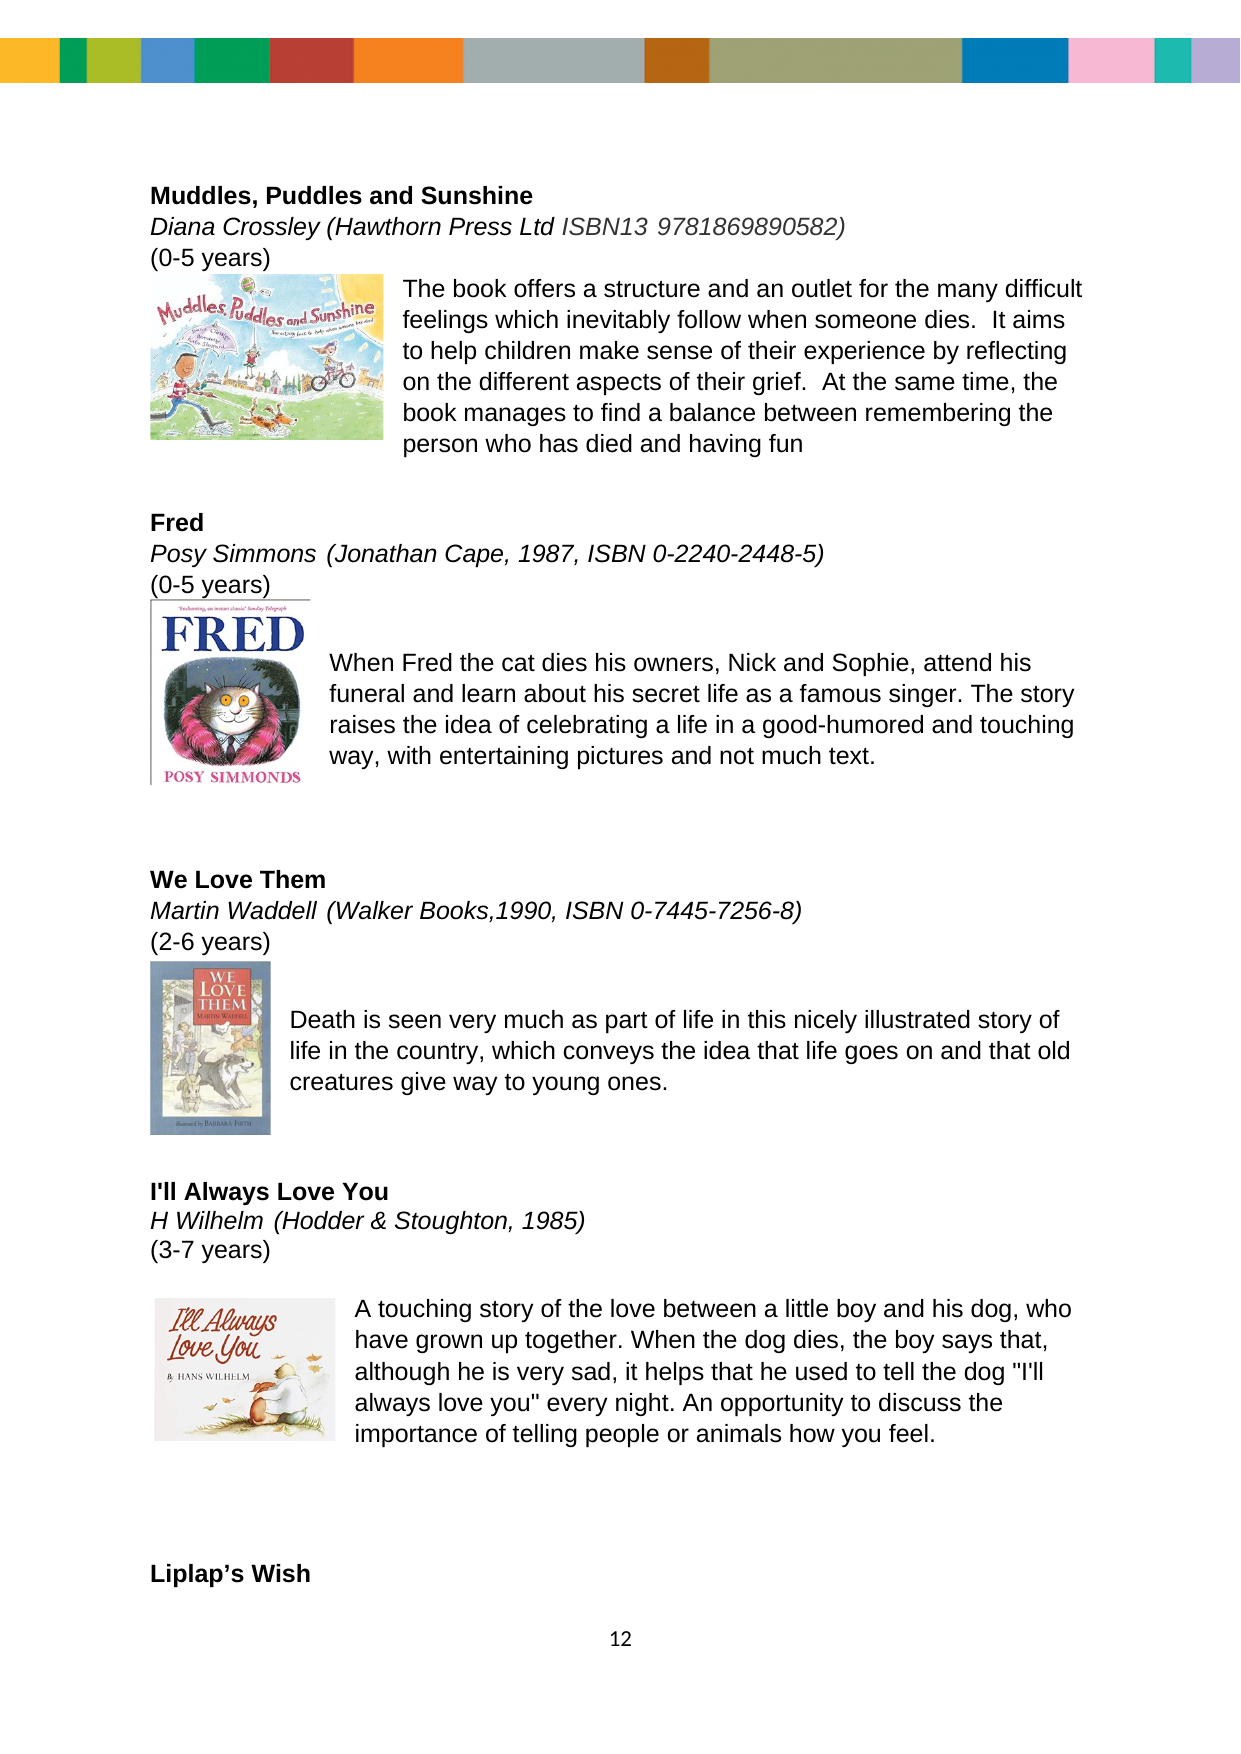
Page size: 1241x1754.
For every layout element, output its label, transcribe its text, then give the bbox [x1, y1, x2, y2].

picture [150, 599, 311, 785]
text We Love Them Martin Waddell (Walker Books,1990, ISBN 0-7445-7256-8) [150, 865, 1090, 925]
picture [154, 1298, 336, 1441]
text Liplap’s Wish [150, 1559, 1090, 1588]
text Death is seen very much as part of life in this nicely illustrated story of life in the country, which conveys the idea that life goes on and that old creatures give way to young ones. [271, 1005, 1090, 1096]
text Fred Posy Simmons (Jonathan Cape, 1987, ISBN 0-2240-2448-5) [150, 508, 1090, 568]
text (3-7 years) [150, 1234, 1090, 1263]
text I'll Always Love You H Wilhelm (Hodder & Stoughton, 1985) [150, 1177, 1090, 1234]
text (2-6 years) [150, 927, 1090, 986]
text Muddles, Puddles and Sunshine [150, 181, 1090, 210]
text (0-5 years) [150, 243, 1090, 272]
text A touching story of the love between a little boy and his dog, who have grown up together. When the dog dies, the boy says that, although he is very sad, it helps that he used to tell the dog "I'll always love you" every night. An opportunity to discuss the importance of telling people or animals how you feel. [150, 1263, 1090, 1447]
picture [150, 961, 271, 1135]
text When Fred the cat dies his owners, Nick and Sophie, attend his funeral and learn about his secret life as a famous singer. The story raises the idea of celebrating a life in a good-humored and touching way, with entertaining pictures and not much text. [311, 648, 1090, 770]
text (0-5 years) [150, 570, 1090, 629]
text The book offers a structure and an outlet for the many difficult feelings which inevitably follow when someone dies. It aims to help children make sense of their experience by reflecting on the different aspects of their grief. At the same time, the book manages to find a balance between remembering the person who has died and having fun [150, 274, 1090, 458]
picture [150, 274, 383, 439]
text Diana Crossley (Hawthorn Press Ltd ISBN13 9781869890582) [150, 212, 1090, 241]
